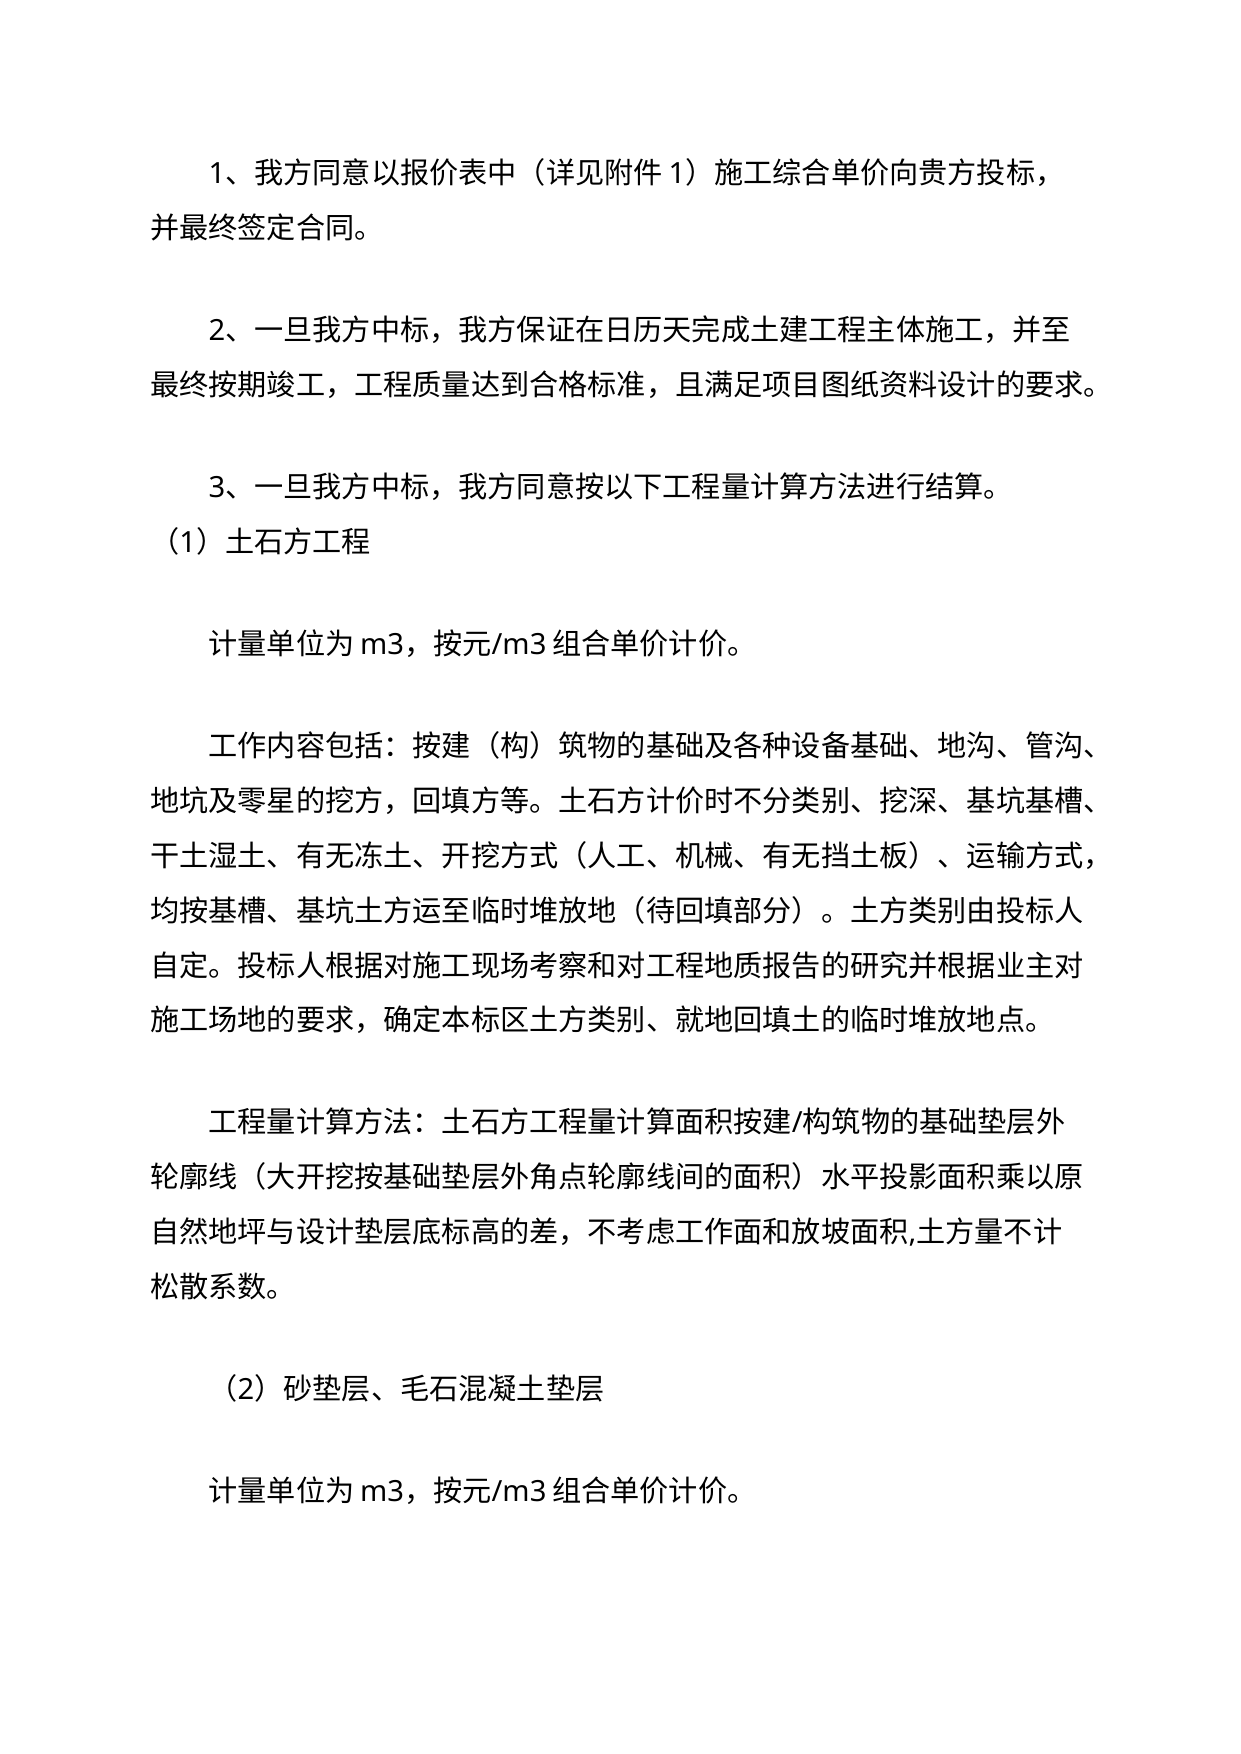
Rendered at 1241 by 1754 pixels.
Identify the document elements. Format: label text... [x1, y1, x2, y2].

text 工程量计算方法：土石方工程量计算面积按建/构筑物的基础垫层外轮廓线（大开挖按基础垫层外角点轮廓线间的面积）水平投影面积乘以原自然地坪与设计垫层底标高的差，不考虑工作面和放坡面积,土方量不计松散系数。 [150, 1099, 1090, 1306]
text （2）砂垫层、毛石混凝土垫层 [150, 1365, 1090, 1408]
text 2、一旦我方中标，我方保证在日历天完成土建工程主体施工，并至最终按期竣工，工程质量达到合格标准，且满足项目图纸资料设计的要求。 [150, 307, 1090, 404]
text 工作内容包括：按建（构）筑物的基础及各种设备基础、地沟、管沟、地坑及零星的挖方，回填方等。土石方计价时不分类别、挖深、基坑基槽、干土湿土、有无冻土、开挖方式（人工、机械、有无挡土板）、运输方式，均按基槽、基坑土方运至临时堆放地（待回填部分）。土方类别由投标人自定。投标人根据对施工现场考察和对工程地质报告的研究并根据业主对施工场地的要求，确定本标区土方类别、就地回填土的临时堆放地点。 [150, 722, 1090, 1039]
text 3、一旦我方中标，我方同意按以下工程量计算方法进行结算。 （1）土石方工程 [150, 463, 1090, 561]
text 1、我方同意以报价表中（详见附件1）施工综合单价向贵方投标，并最终签定合同。 [150, 150, 1090, 247]
text 计量单位为m3，按元/m3组合单价计价。 [150, 621, 1090, 663]
text 计量单位为m3，按元/m3组合单价计价。 [150, 1467, 1090, 1510]
